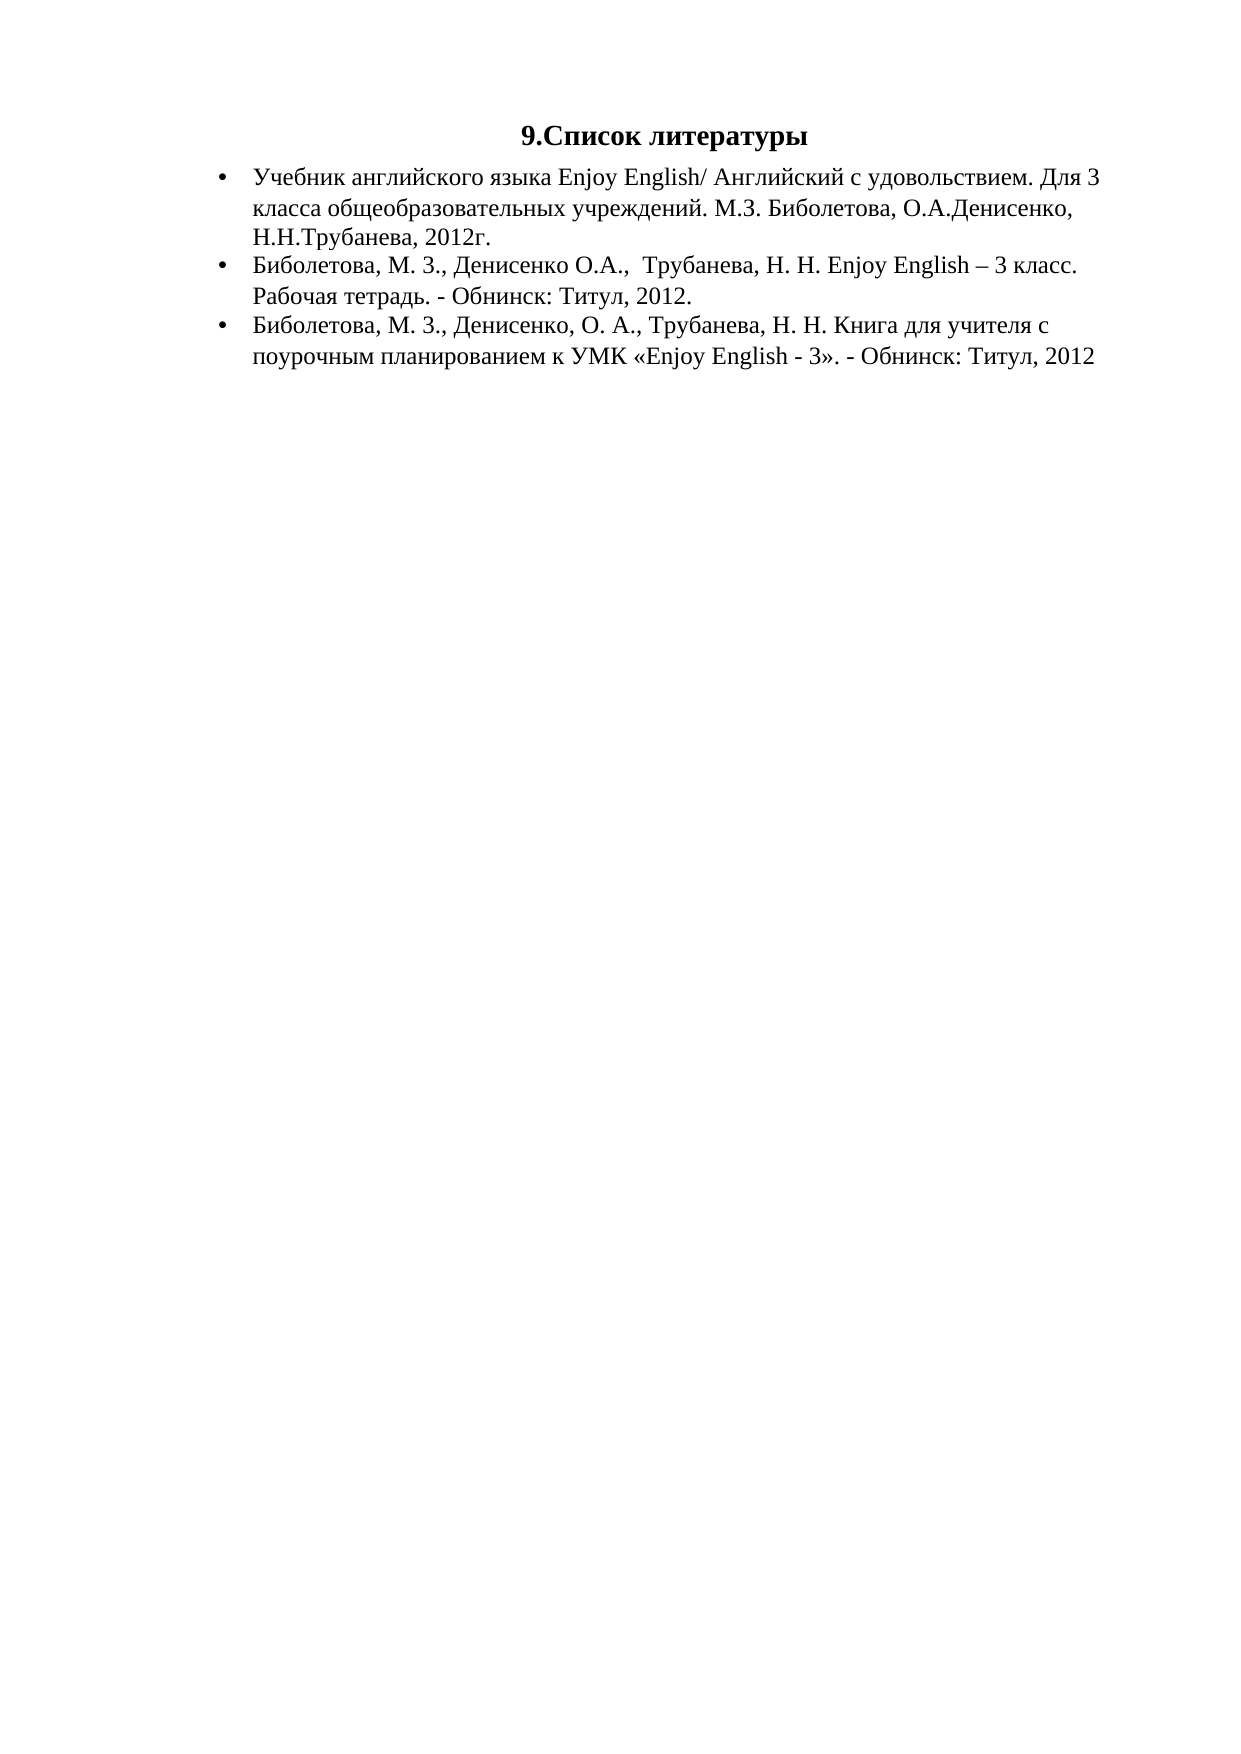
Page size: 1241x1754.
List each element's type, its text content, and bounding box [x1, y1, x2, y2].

list Биболетова, М. 3., Денисенко О.А., Трубанева, Н. Н. Enjoy English – 3 класс. Рабочая тетрадь. - Обнинск: Титул, 2012. [215, 250, 1152, 310]
list Биболетова, М. 3., Денисенко, О. А., Трубанева, Н. Н. Книга для учителя с поурочным планированием к УМК «Enjoy English - 3». - Обнинск: Титул, 2012 [215, 310, 1152, 369]
text 9.Список литературы [177, 118, 1152, 152]
list Учебник английского языка Enjoy English/ Английский с удовольствием. Для 3 класса общеобразовательных учреждений. М.З. Биболетова, О.А.Денисенко, Н.Н.Трубанева, 2012г. [215, 162, 1152, 250]
